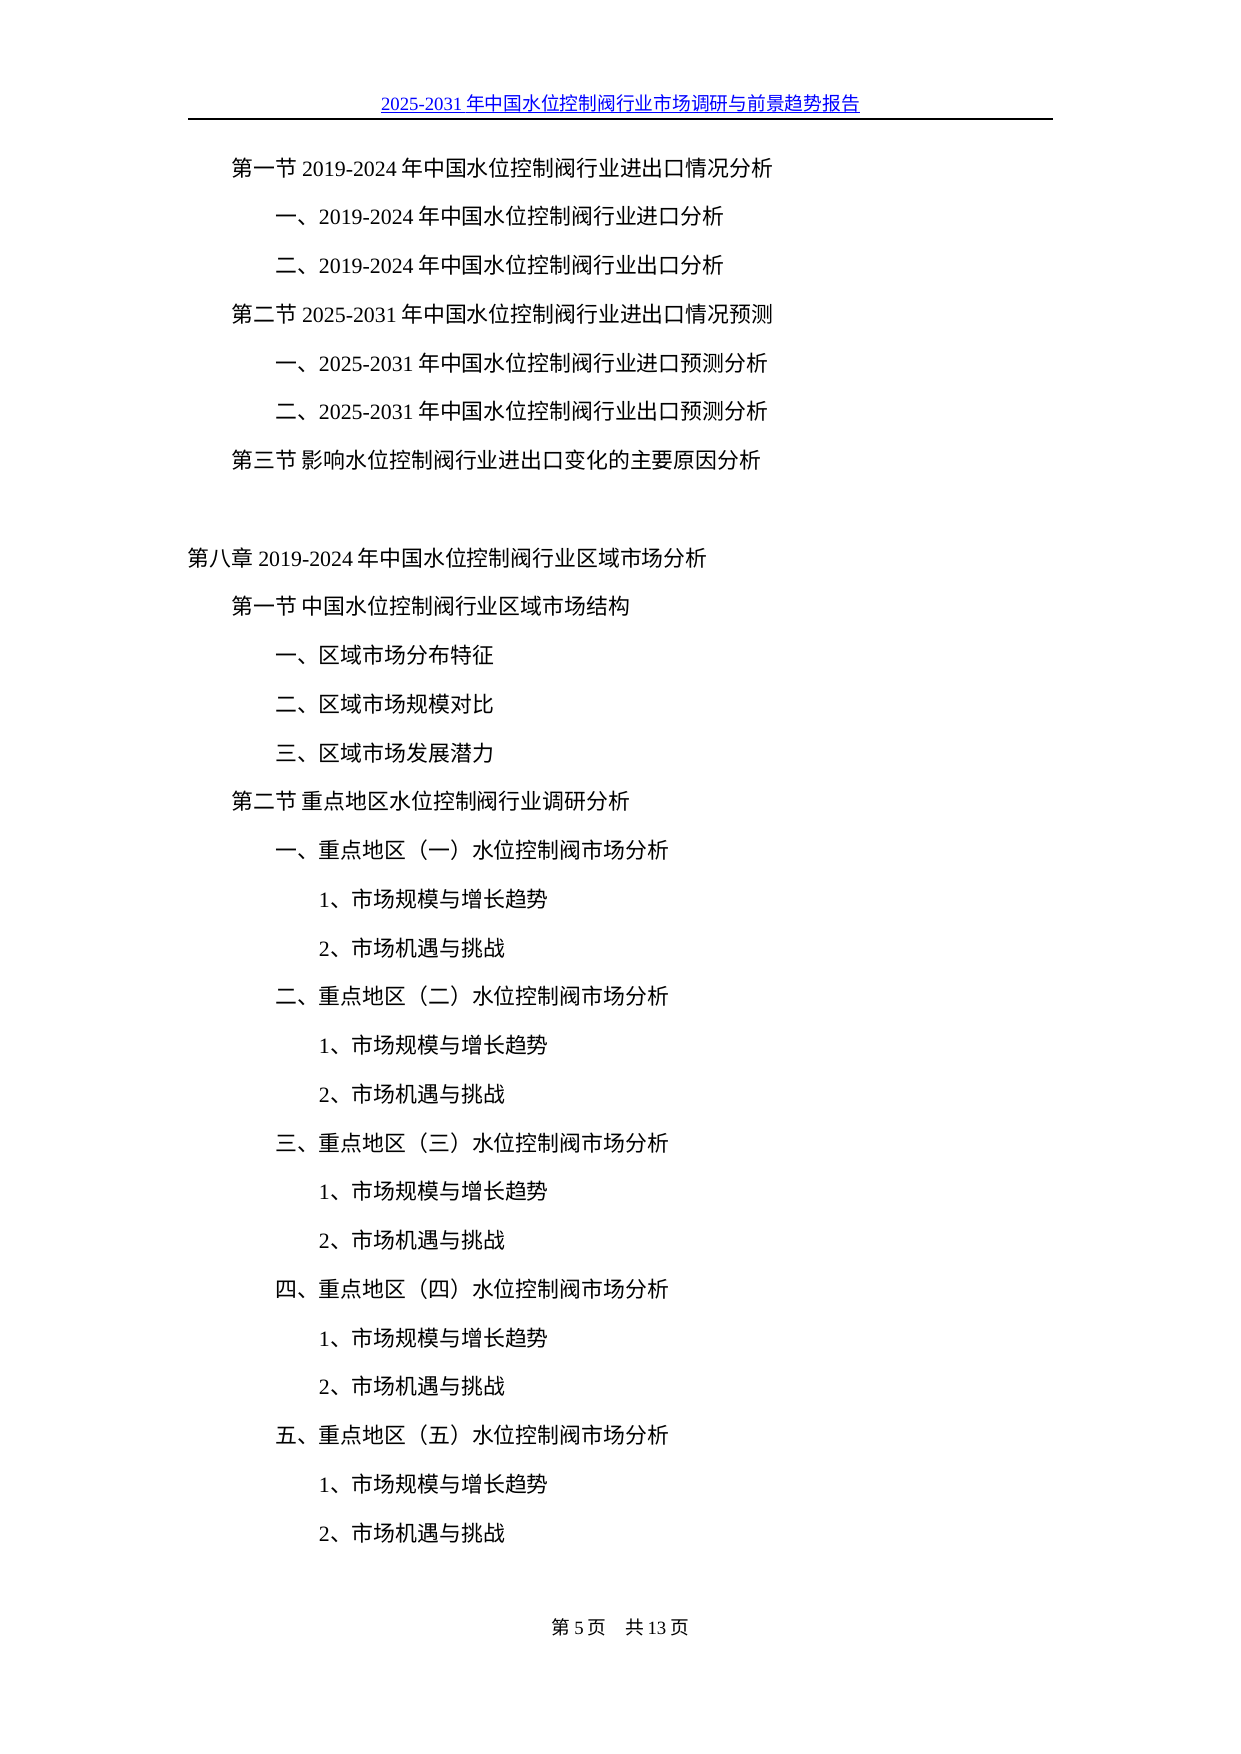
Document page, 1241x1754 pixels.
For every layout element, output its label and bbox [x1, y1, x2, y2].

text [187, 150, 1053, 1548]
